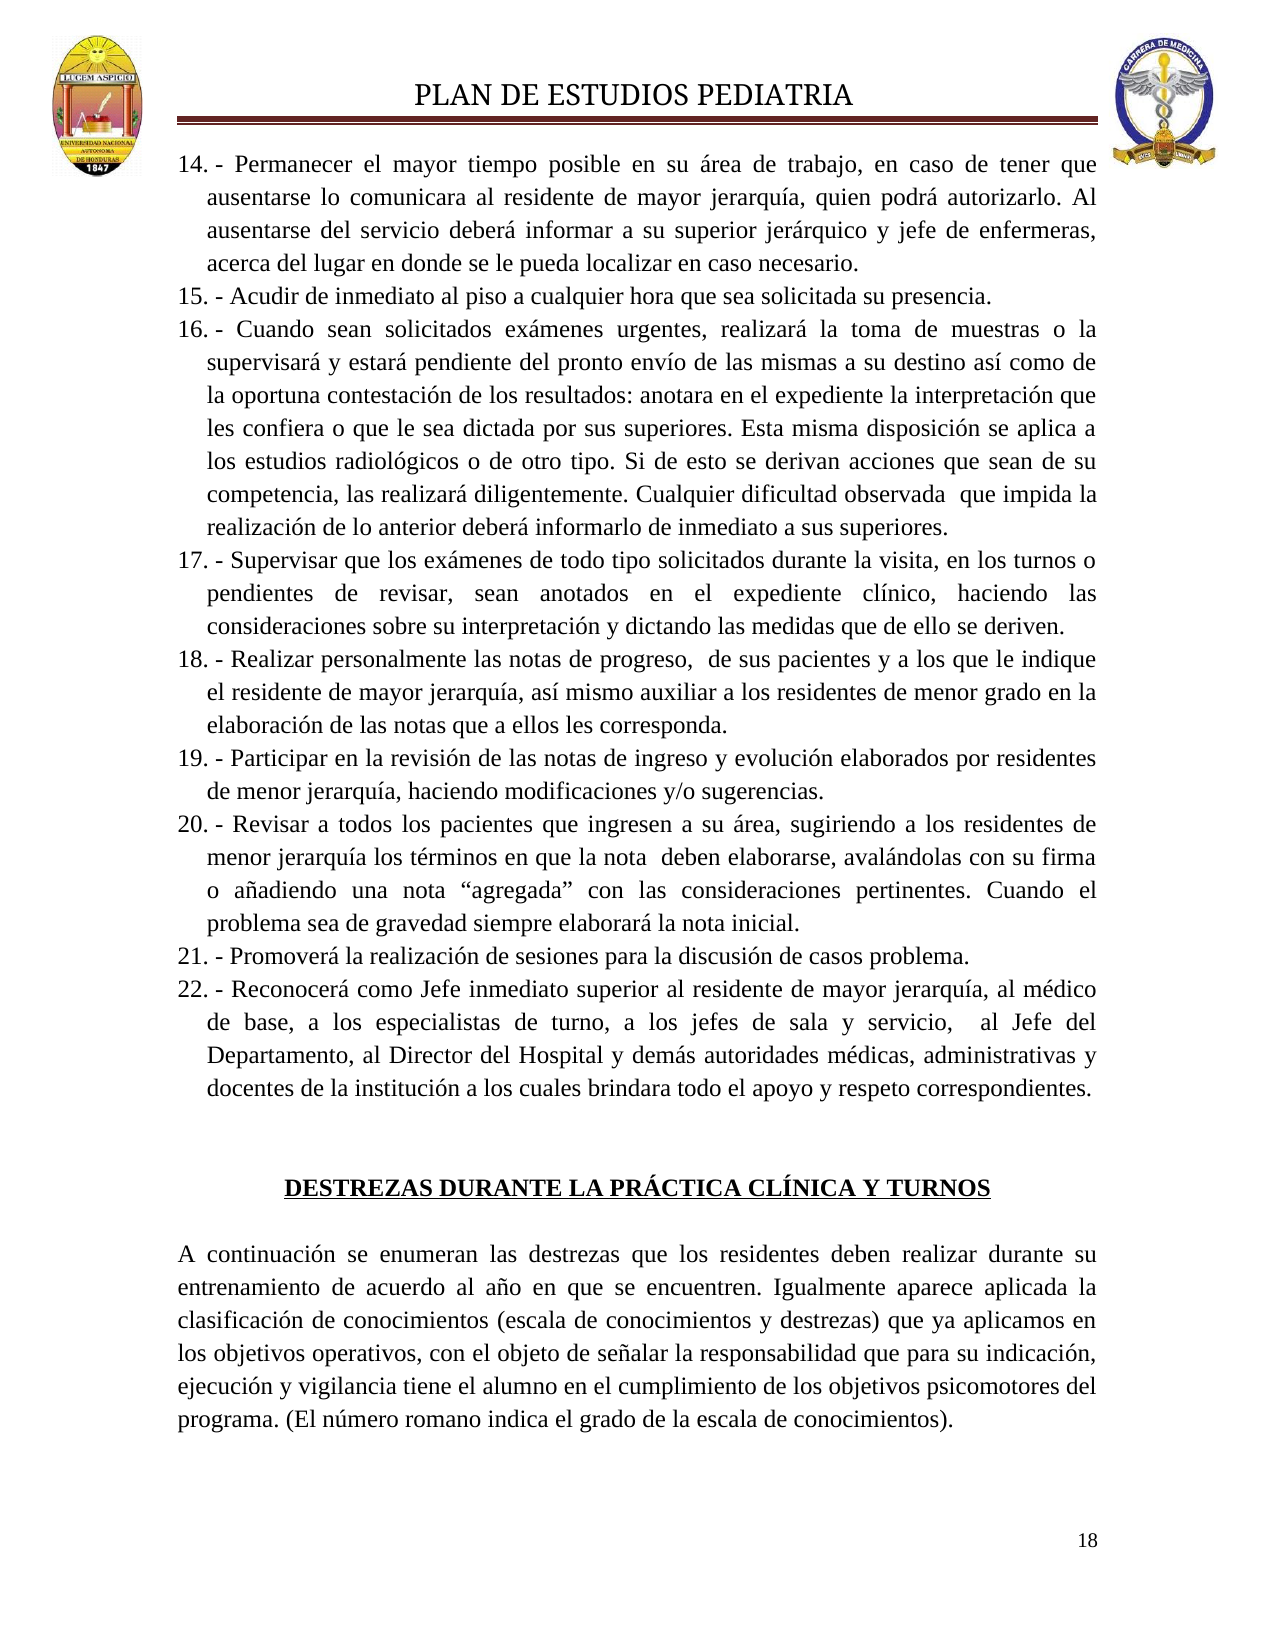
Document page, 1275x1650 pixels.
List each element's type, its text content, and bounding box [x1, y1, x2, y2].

list - Supervisar que los exámenes de todo tipo solicitados durante la visita, en los turnos o pendientes de revisar, sean anotados en el expediente clínico, haciendo las consideraciones sobre su interpretación y dictando las medidas que de ello se deriven. [177, 545, 1098, 640]
list - Participar en la revisión de las notas de ingreso y evolución elaborados por residentes de menor jerarquía, haciendo modificaciones y/o sugerencias. [177, 743, 1098, 805]
picture [1108, 33, 1219, 169]
list - Acudir de inmediato al piso a cualquier hora que sea solicitada su presencia. [177, 281, 1098, 310]
text DESTREZAS DURANTE LA PRÁCTICA CLÍNICA Y TURNOS [177, 1173, 1098, 1201]
list - Revisar a todos los pacientes que ingresen a su área, sugiriendo a los residentes de menor jerarquía los términos en que la nota deben elaborarse, avalándolas con su firma o añadiendo una nota “agregada” con las consideraciones pertinentes. Cuando el problema sea de gravedad siempre elaborará la nota inicial. [177, 809, 1098, 937]
list - Cuando sean solicitados exámenes urgentes, realizará la toma de muestras o la supervisará y estará pendiente del pronto envío de las mismas a su destino así como de la oportuna contestación de los resultados: anotara en el expediente la interpretación que les confiera o que le sea dictada por sus superiores. Esta misma disposición se aplica a los estudios radiológicos o de otro tipo. Si de esto se derivan acciones que sean de su competencia, las realizará diligentemente. Cualquier dificultad observada que impida la realización de lo anterior deberá informarlo de inmediato a sus superiores. [177, 314, 1098, 541]
list - Realizar personalmente las notas de progreso, de sus pacientes y a los que le indique el residente de mayor jerarquía, así mismo auxiliar a los residentes de menor grado en la elaboración de las notas que a ellos les corresponda. [177, 644, 1098, 739]
picture [50, 33, 145, 179]
list - Promoverá la realización de sesiones para la discusión de casos problema. [177, 941, 1098, 970]
list - Reconocerá como Jefe inmediato superior al residente de mayor jerarquía, al médico de base, a los especialistas de turno, a los jefes de sala y servicio, al Jefe del Departamento, al Director del Hospital y demás autoridades médicas, administrativas y docentes de la institución a los cuales brindara todo el apoyo y respeto correspondientes. [177, 974, 1098, 1102]
text A continuación se enumeran las destrezas que los residentes deben realizar durante su entrenamiento de acuerdo al año en que se encuentren. Igualmente aparece aplicada la clasificación de conocimientos (escala de conocimientos y destrezas) que ya aplicamos en los objetivos operativos, con el objeto de señalar la responsabilidad que para su indicación, ejecución y vigilancia tiene el alumno en el cumplimiento de los objetivos psicomotores del programa. (El número romano indica el grado de la escala de conocimientos). [177, 1239, 1098, 1432]
list - Permanecer el mayor tiempo posible en su área de trabajo, en caso de tener que ausentarse lo comunicara al residente de mayor jerarquía, quien podrá autorizarlo. Al ausentarse del servicio deberá informar a su superior jerárquico y jefe de enfermeras, acerca del lugar en donde se le pueda localizar en caso necesario. [177, 149, 1098, 277]
